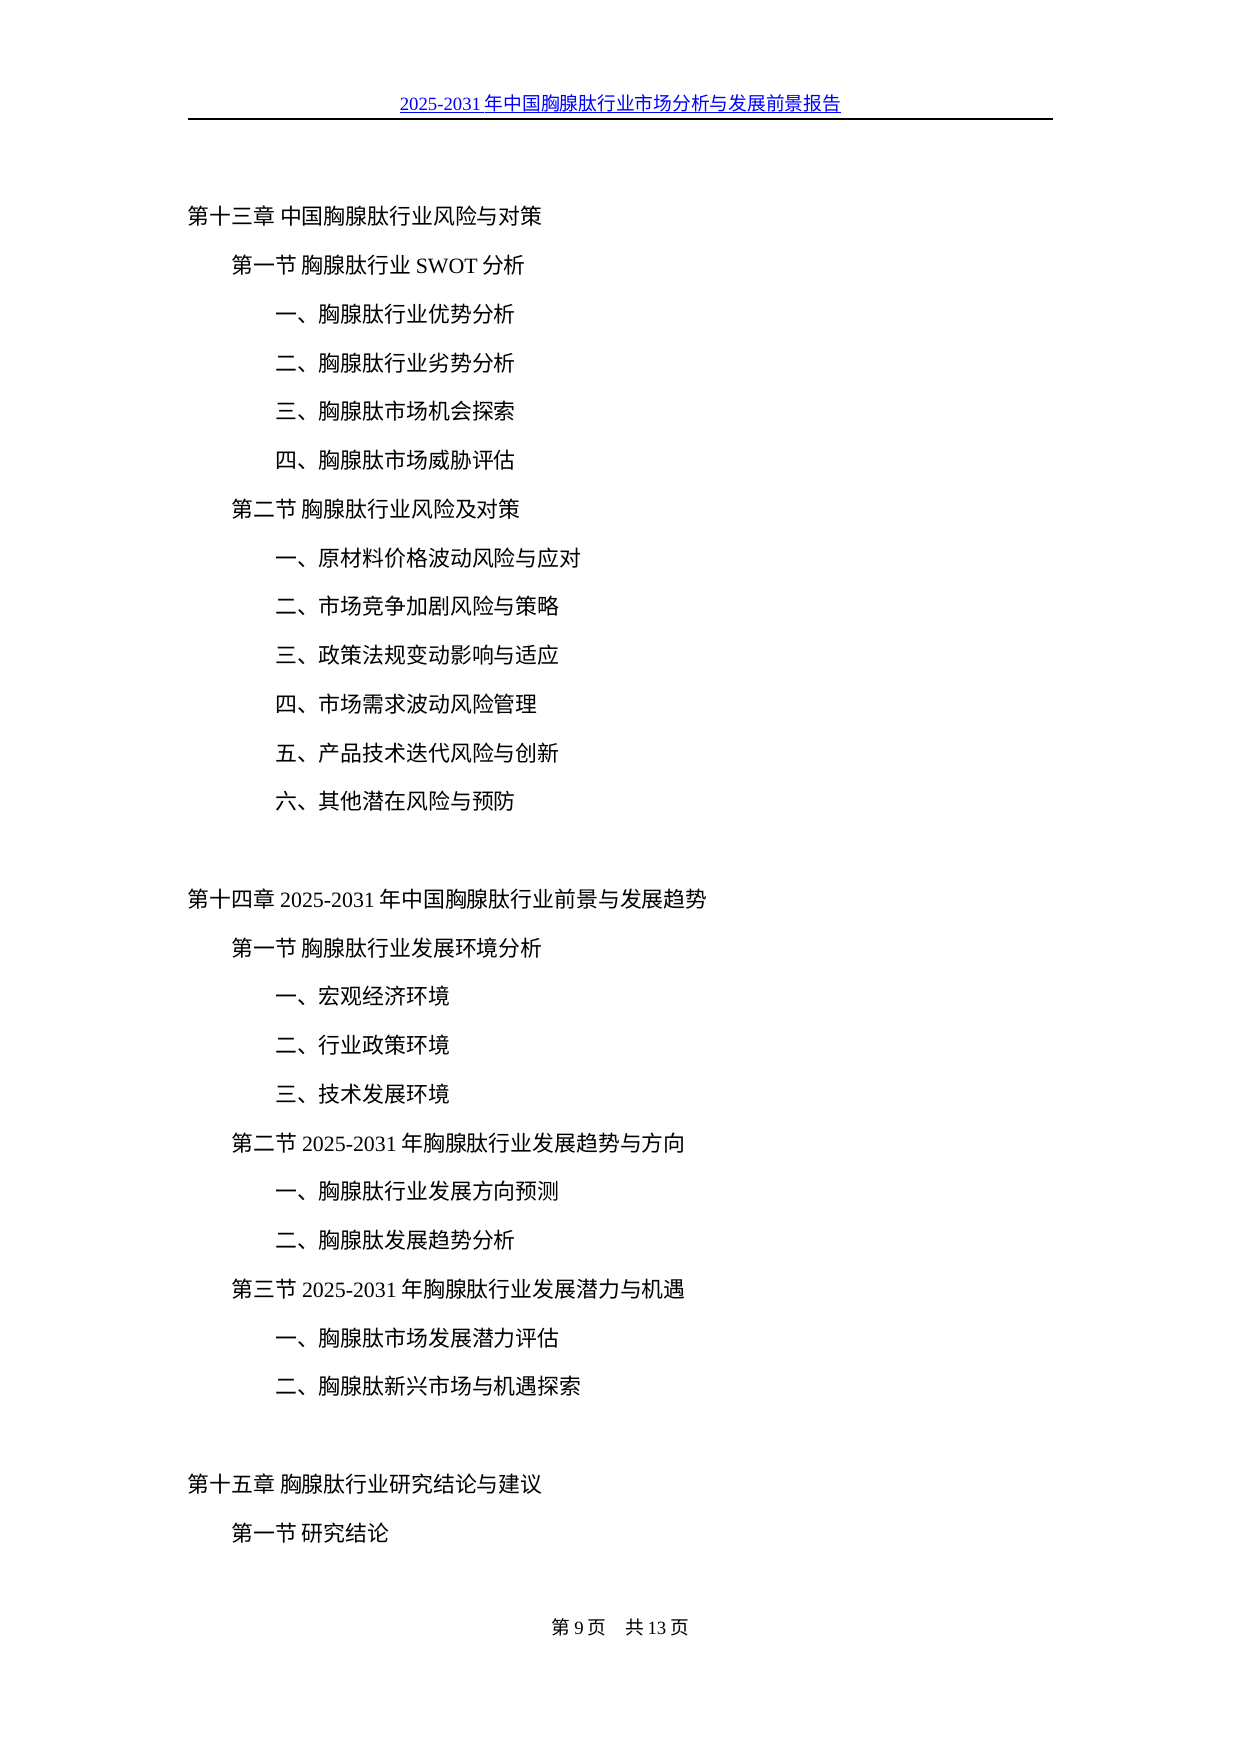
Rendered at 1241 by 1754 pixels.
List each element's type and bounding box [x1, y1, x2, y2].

text [187, 150, 1053, 1548]
